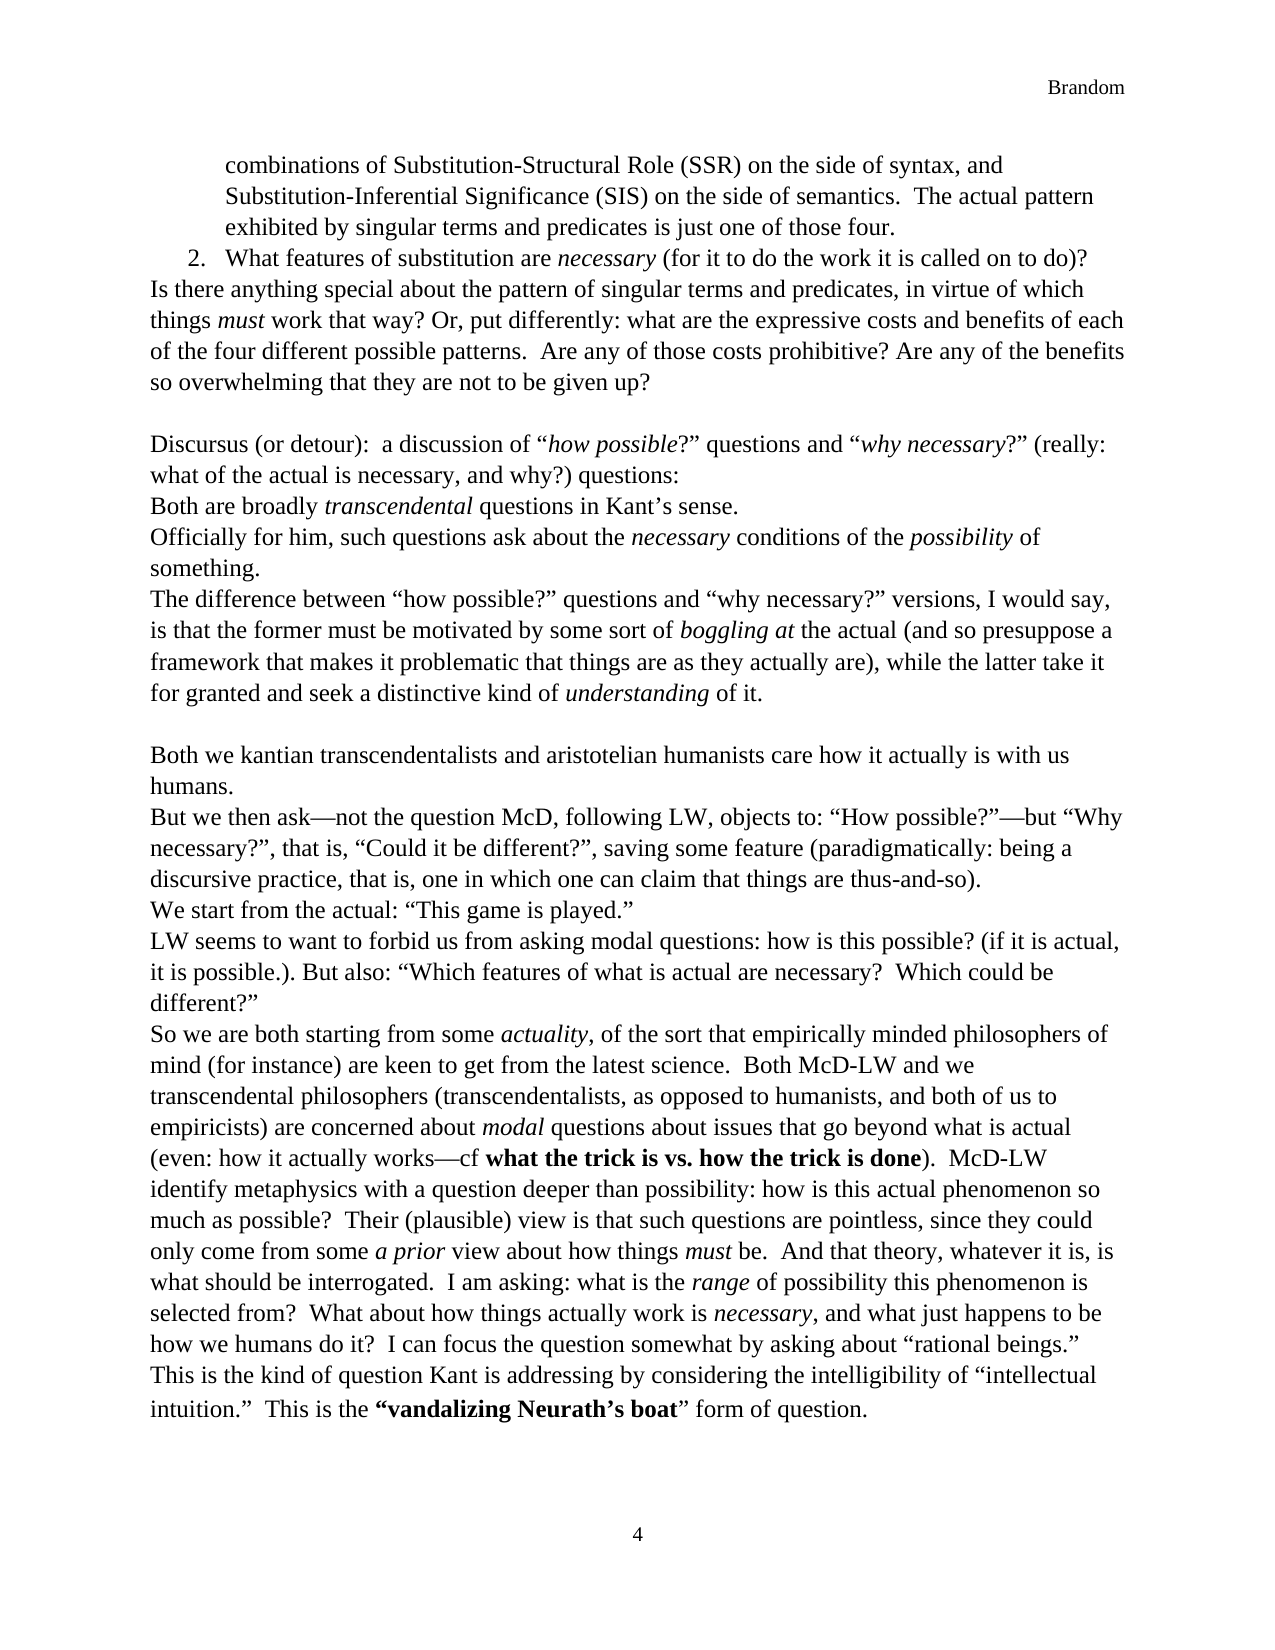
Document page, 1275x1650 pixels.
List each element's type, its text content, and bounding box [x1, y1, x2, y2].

text We start from the actual: “This game is played.” [150, 895, 1125, 924]
text LW seems to want to forbid us from asking modal questions: how is this possible? (if it is actual, it is possible.). But also: “Which features of what is actual are necessary? Which could be different?” [150, 926, 1125, 1017]
text Both we kantian transcendentalists and aristotelian humanists care how it actually is with us humans. [150, 740, 1125, 799]
text So we are both starting from some actuality, of the sort that empirically minded philosophers of mind (for instance) are keen to get from the latest science. Both McD-LW and we transcendental philosophers (transcendentalists, as opposed to humanists, and both of us to empiricists) are concerned about modal questions about issues that go beyond what is actual (even: how it actually works—cf what the trick is vs. how the trick is done). McD-LW identify metaphysics with a question deeper than possibility: how is this actual phenomenon so much as possible? Their (plausible) view is that such questions are pointless, since they could only come from some a prior view about how things must be. And that theory, whatever it is, is what should be interrogated. I am asking: what is the range of possibility this phenomenon is selected from? What about how things actually work is necessary, and what just happens to be how we humans do it? I can focus the question somewhat by asking about “rational beings.” [150, 1019, 1125, 1358]
list What features of substitution are necessary (for it to do the work it is called on to do)? [187, 243, 1125, 272]
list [187, 150, 1125, 241]
text But we then ask—not the question McD, following LW, objects to: “How possible?”—but “Why necessary?”, that is, “Could it be different?”, saving some feature (paradigmatically: being a discursive practice, that is, one in which one can claim that things are thus-and-so). [150, 802, 1125, 893]
text Is there anything special about the pattern of singular terms and predicates, in virtue of which things must work that way? Or, put differently: what are the expressive costs and benefits of each of the four different possible patterns. Are any of those costs prohibitive? Are any of the benefits so overwhelming that they are not to be given up? [150, 274, 1125, 396]
text The difference between “how possible?” questions and “why necessary?” versions, I would say, is that the former must be motivated by some sort of boggling at the actual (and so presuppose a framework that makes it problematic that things are as they actually are), while the latter take it for granted and seek a distinctive kind of understanding of it. [150, 584, 1125, 706]
text Discursus (or detour): a discussion of “how possible?” questions and “why necessary?” (really: what of the actual is necessary, and why?) questions: [150, 429, 1125, 489]
list This is the kind of question Kant is addressing by considering the intelligibility of “intellectual intuition.” This is the “vandalizing Neurath’s boat” form of question. [150, 1361, 1125, 1422]
text Officially for him, such questions ask about the necessary conditions of the possibility of something. [150, 522, 1125, 582]
text Both are broadly transcendental questions in Kant’s sense. [150, 491, 1125, 520]
